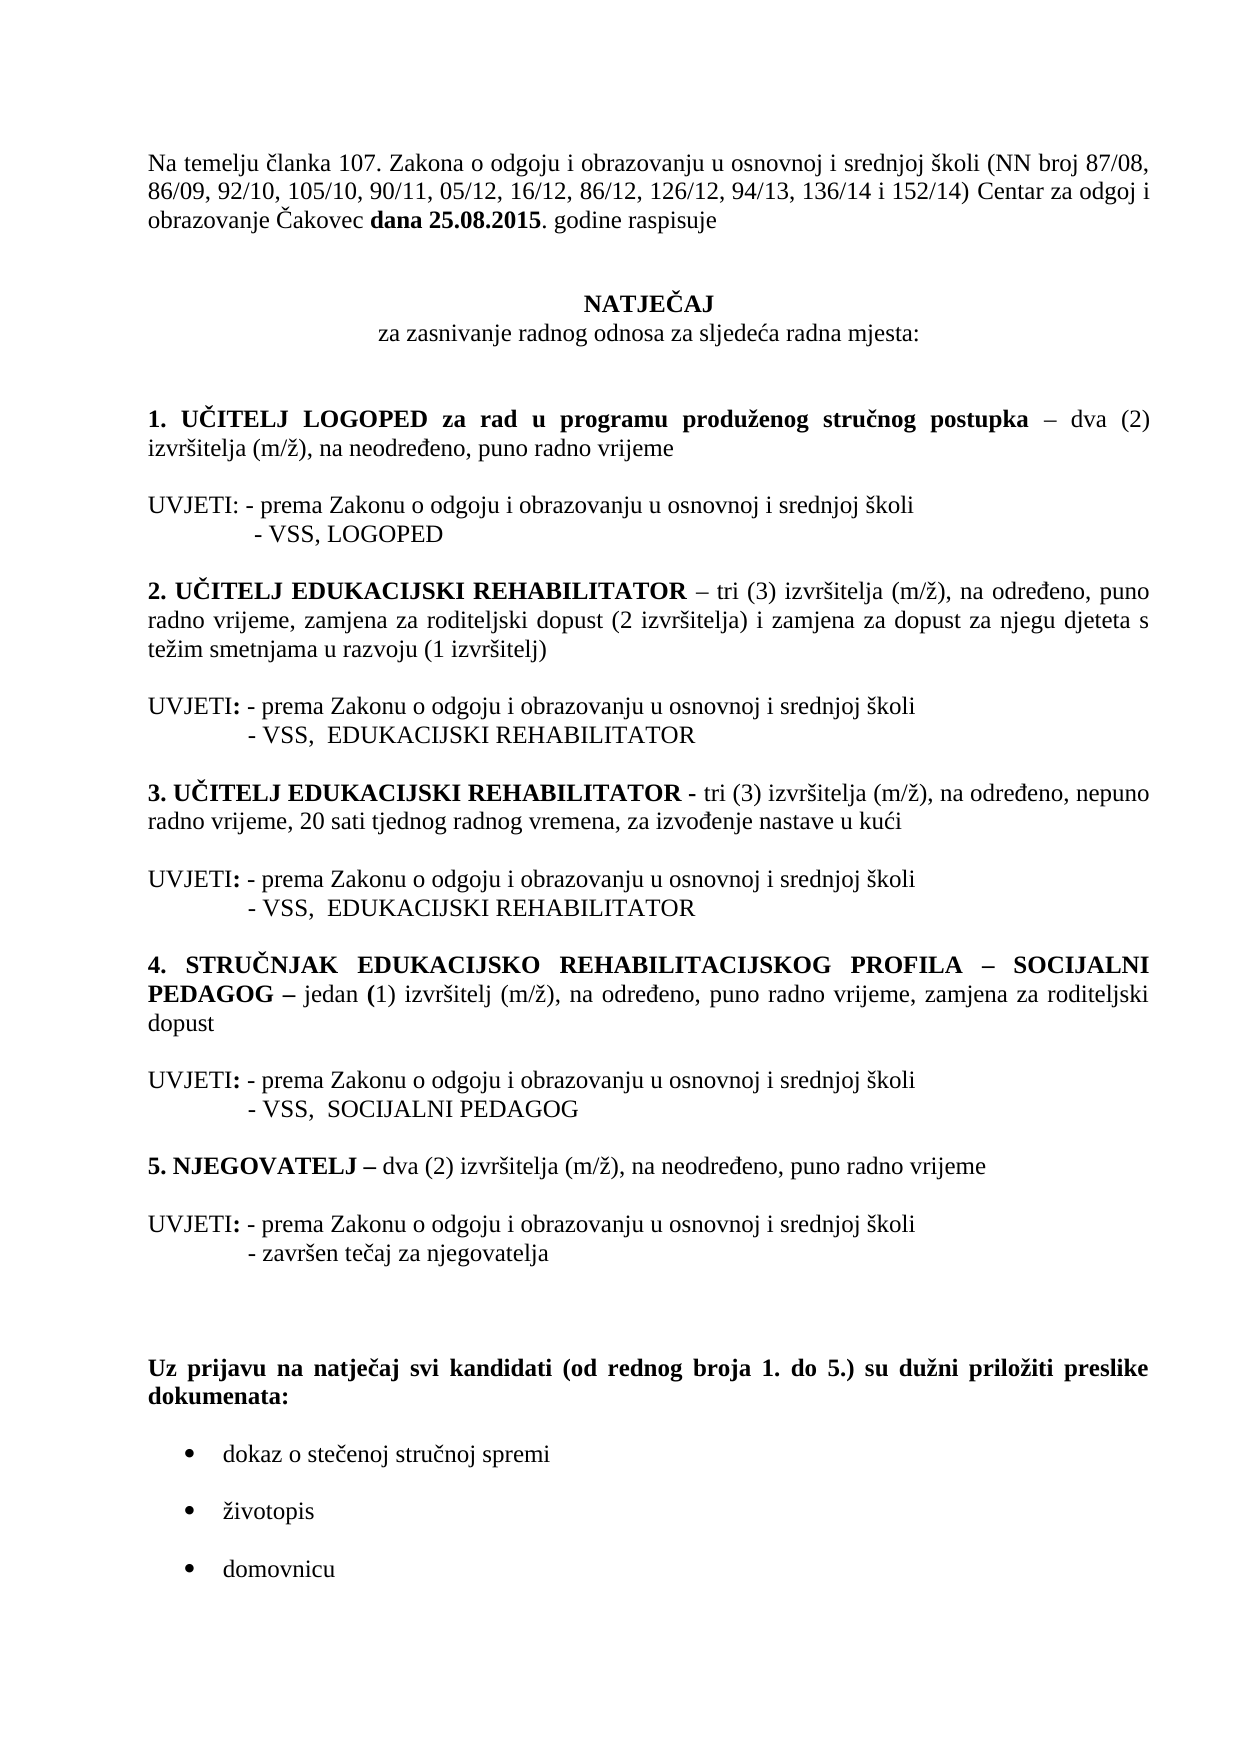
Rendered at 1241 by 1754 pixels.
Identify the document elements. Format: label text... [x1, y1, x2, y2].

text za zasnivanje radnog odnosa za sljedeća radna mjesta: [148, 318, 1150, 346]
text UVJETI: - prema Zakonu o odgoju i obrazovanju u osnovnoj i srednjoj školi [148, 490, 1150, 519]
text UVJETI: - prema Zakonu o odgoju i obrazovanju u osnovnoj i srednjoj školi [148, 864, 1150, 893]
list domovnicu [185, 1554, 1150, 1583]
text Na temelju članka 107. Zakona o odgoju i obrazovanju u osnovnoj i srednjoj školi (NN broj 87/08, 86/09, 92/10, 105/10, 90/11, 05/12, 16/12, 86/12, 126/12, 94/13, 136/14 i 152/14) Centar za odgoj i obrazovanje Čakovec dana 25.08.2015. godine raspisuje [148, 148, 1150, 234]
list dokaz o stečenoj stručnoj spremi [185, 1439, 1150, 1468]
text - završen tečaj za njegovatelja [148, 1238, 1150, 1266]
text - VSS, EDUKACIJSKI REHABILITATOR [148, 720, 1150, 749]
list životopis [185, 1496, 1150, 1525]
text UVJETI: - prema Zakonu o odgoju i obrazovanju u osnovnoj i srednjoj školi [148, 1065, 1150, 1094]
text 1. UČITELJ LOGOPED za rad u programu produženog stručnog postupka – dva (2) izvršitelja (m/ž), na neodređeno, puno radno vrijeme [148, 404, 1150, 461]
text UVJETI: - prema Zakonu o odgoju i obrazovanju u osnovnoj i srednjoj školi [148, 691, 1150, 720]
text - VSS, LOGOPED [148, 519, 1150, 548]
text - VSS, EDUKACIJSKI REHABILITATOR [148, 893, 1150, 921]
text 4. STRUČNJAK EDUKACIJSKO REHABILITACIJSKOG PROFILA – SOCIJALNI PEDAGOG – jedan (1) izvršitelj (m/ž), na određeno, puno radno vrijeme, zamjena za roditeljski dopust [148, 950, 1150, 1036]
text 3. UČITELJ EDUKACIJSKI REHABILITATOR - tri (3) izvršitelja (m/ž), na određeno, nepuno radno vrijeme, 20 sati tjednog radnog vremena, za izvođenje nastave u kući [148, 778, 1150, 835]
text UVJETI: - prema Zakonu o odgoju i obrazovanju u osnovnoj i srednjoj školi [148, 1209, 1150, 1238]
text 5. NJEGOVATELJ – dva (2) izvršitelja (m/ž), na neodređeno, puno radno vrijeme [148, 1151, 1150, 1180]
text Uz prijavu na natječaj svi kandidati (od rednog broja 1. do 5.) su dužni priložiti preslike dokumenata: [148, 1353, 1150, 1410]
text - VSS, SOCIJALNI PEDAGOG [148, 1094, 1150, 1123]
text NATJEČAJ [148, 289, 1150, 318]
text 2. UČITELJ EDUKACIJSKI REHABILITATOR – tri (3) izvršitelja (m/ž), na određeno, puno radno vrijeme, zamjena za roditeljski dopust (2 izvršitelja) i zamjena za dopust za njegu djeteta s težim smetnjama u razvoju (1 izvršitelj) [148, 576, 1150, 663]
